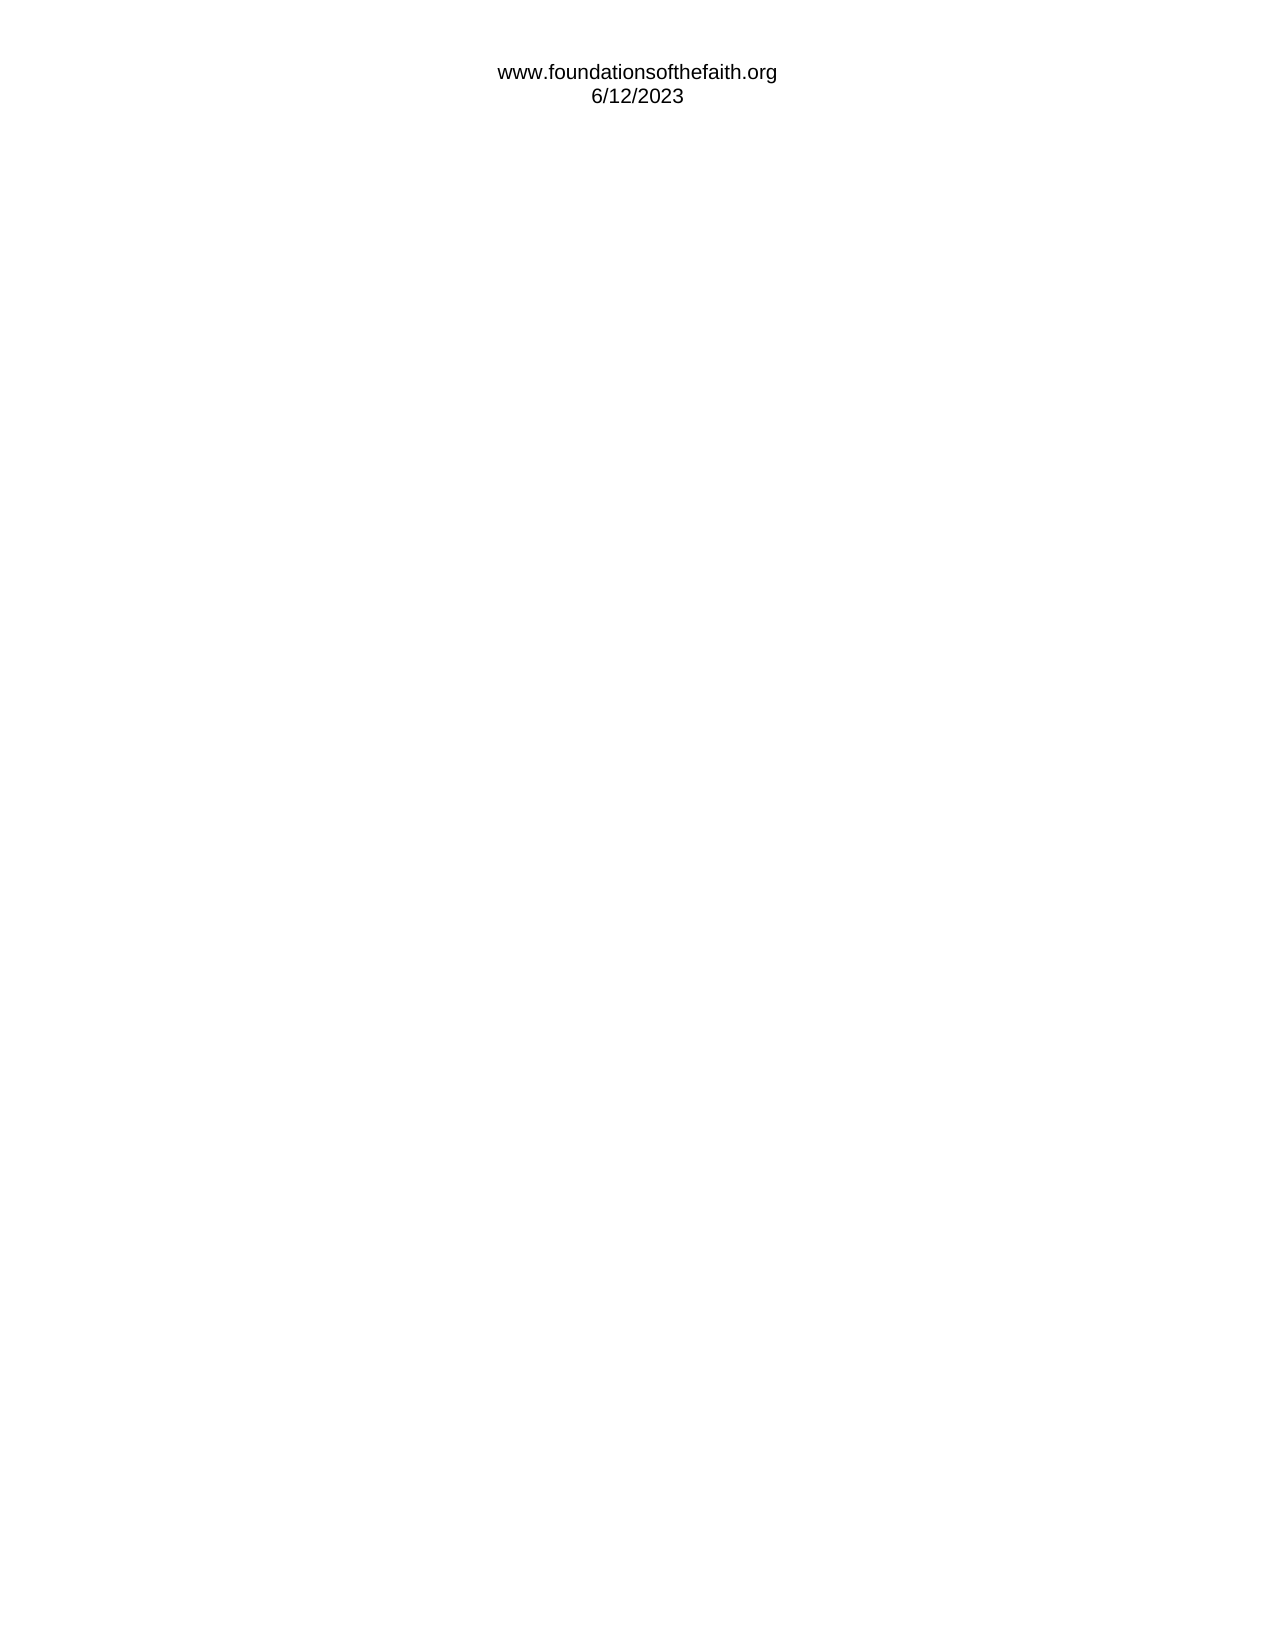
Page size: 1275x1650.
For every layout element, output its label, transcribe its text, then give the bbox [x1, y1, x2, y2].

text www.foundationsofthefaith.org 6/12/2023 [75, 60, 1200, 108]
